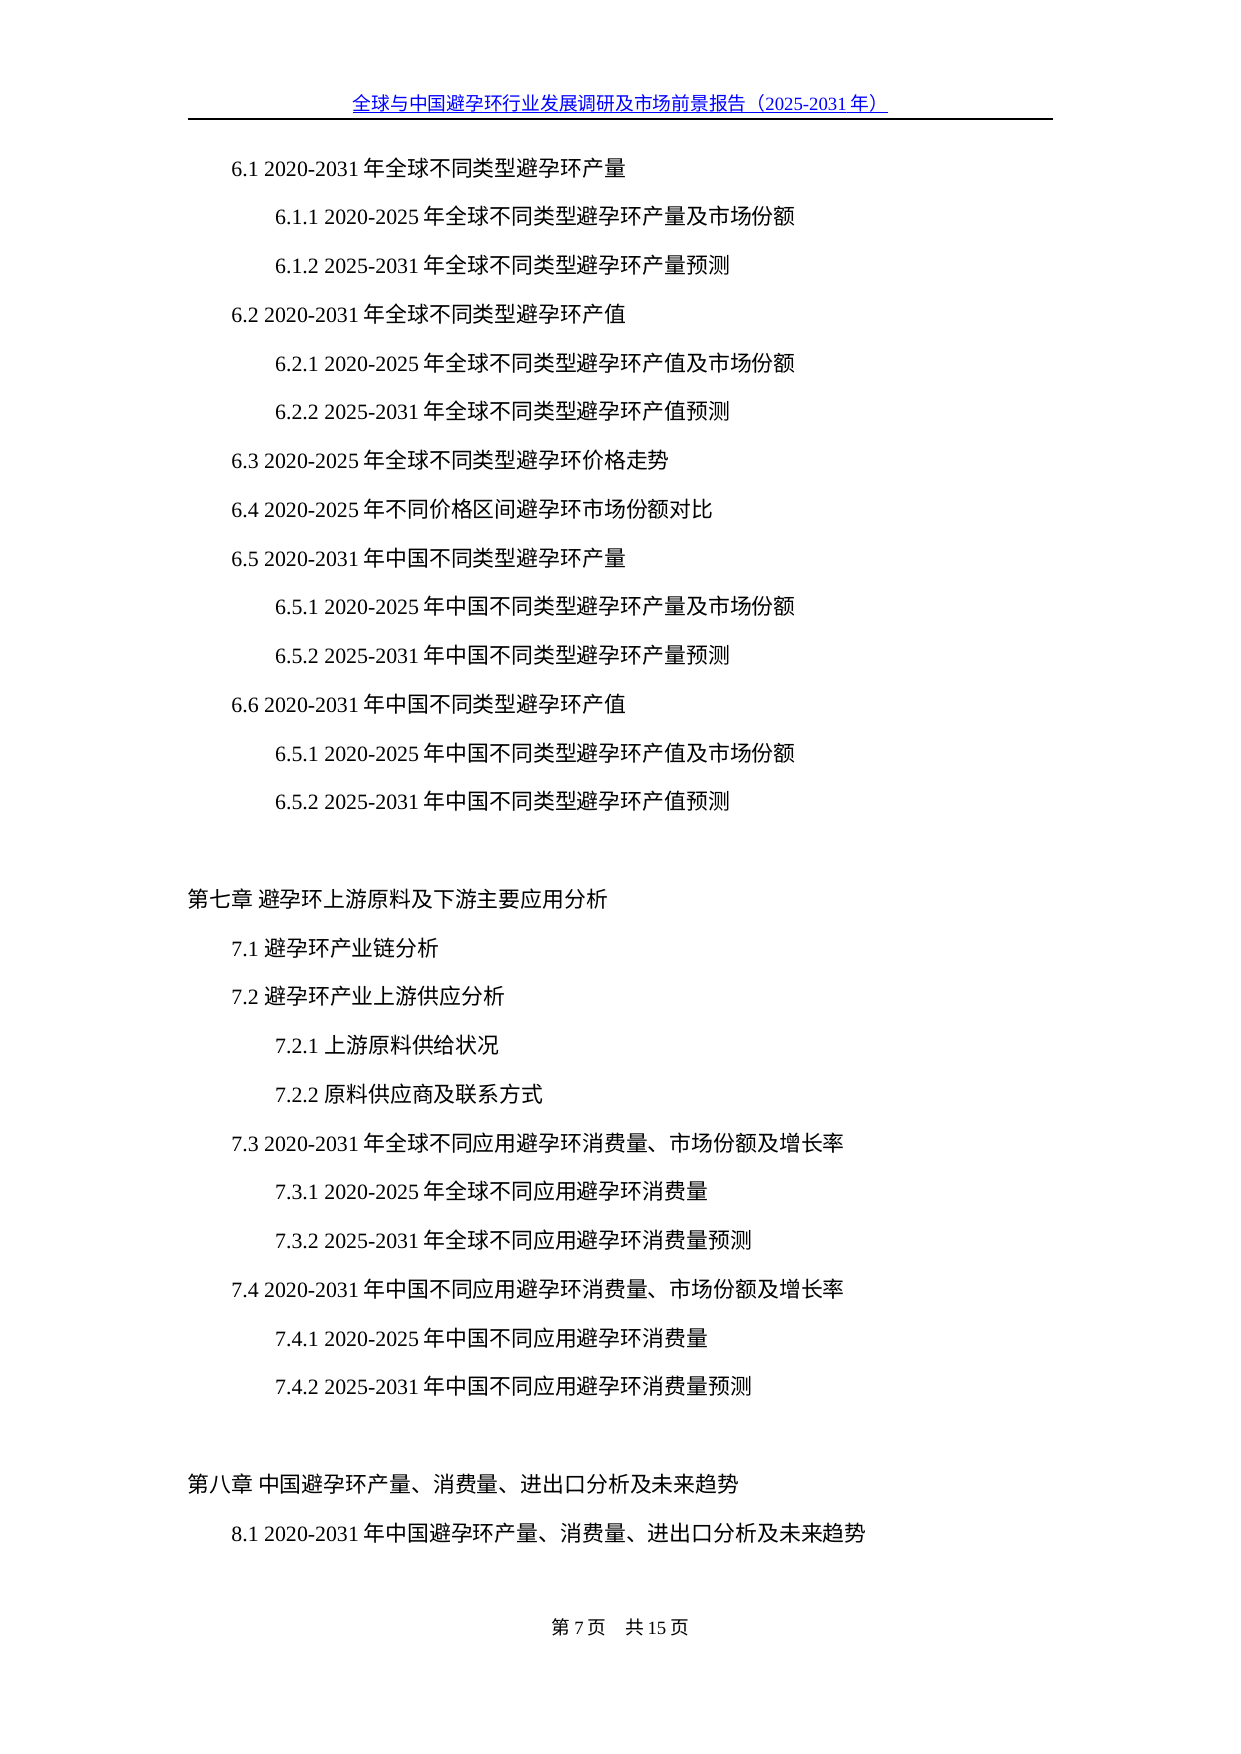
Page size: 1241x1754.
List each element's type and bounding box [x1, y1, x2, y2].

text [187, 150, 1053, 1548]
